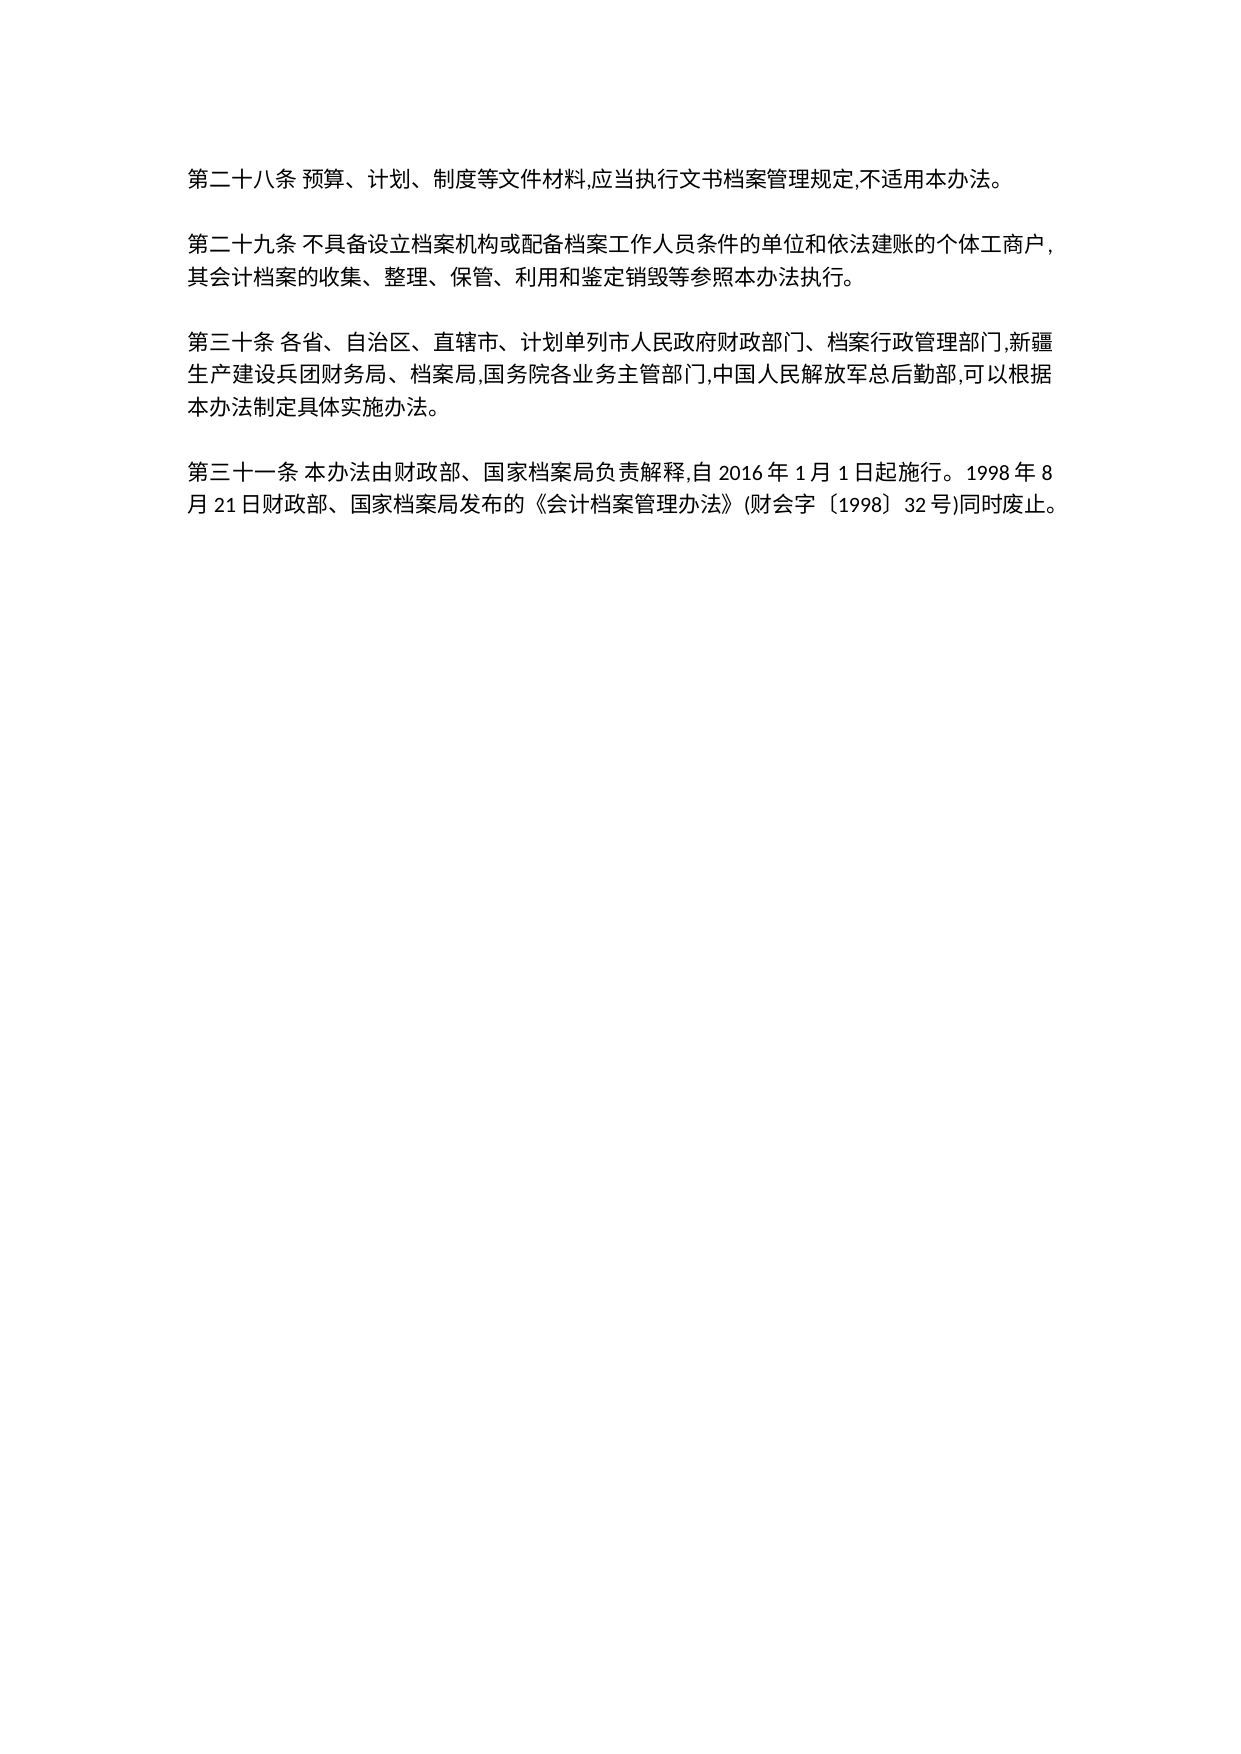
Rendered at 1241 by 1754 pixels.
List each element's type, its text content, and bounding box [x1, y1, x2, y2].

text 第二十九条 不具备设立档案机构或配备档案工作人员条件的单位和依法建账的个体工商户,其会计档案的收集、整理、保管、利用和鉴定销毁等参照本办法执行。 [187, 227, 1053, 292]
text 第三十一条 本办法由财政部、国家档案局负责解释,自2016年1月1日起施行。1998年8月21日财政部、国家档案局发布的《会计档案管理办法》(财会字〔1998〕32号)同时废止。 [187, 454, 1053, 519]
text 第二十八条 预算、计划、制度等文件材料,应当执行文书档案管理规定,不适用本办法。 [187, 162, 1053, 194]
text 第三十条 各省、自治区、直辖市、计划单列市人民政府财政部门、档案行政管理部门,新疆生产建设兵团财务局、档案局,国务院各业务主管部门,中国人民解放军总后勤部,可以根据本办法制定具体实施办法。 [187, 324, 1053, 422]
